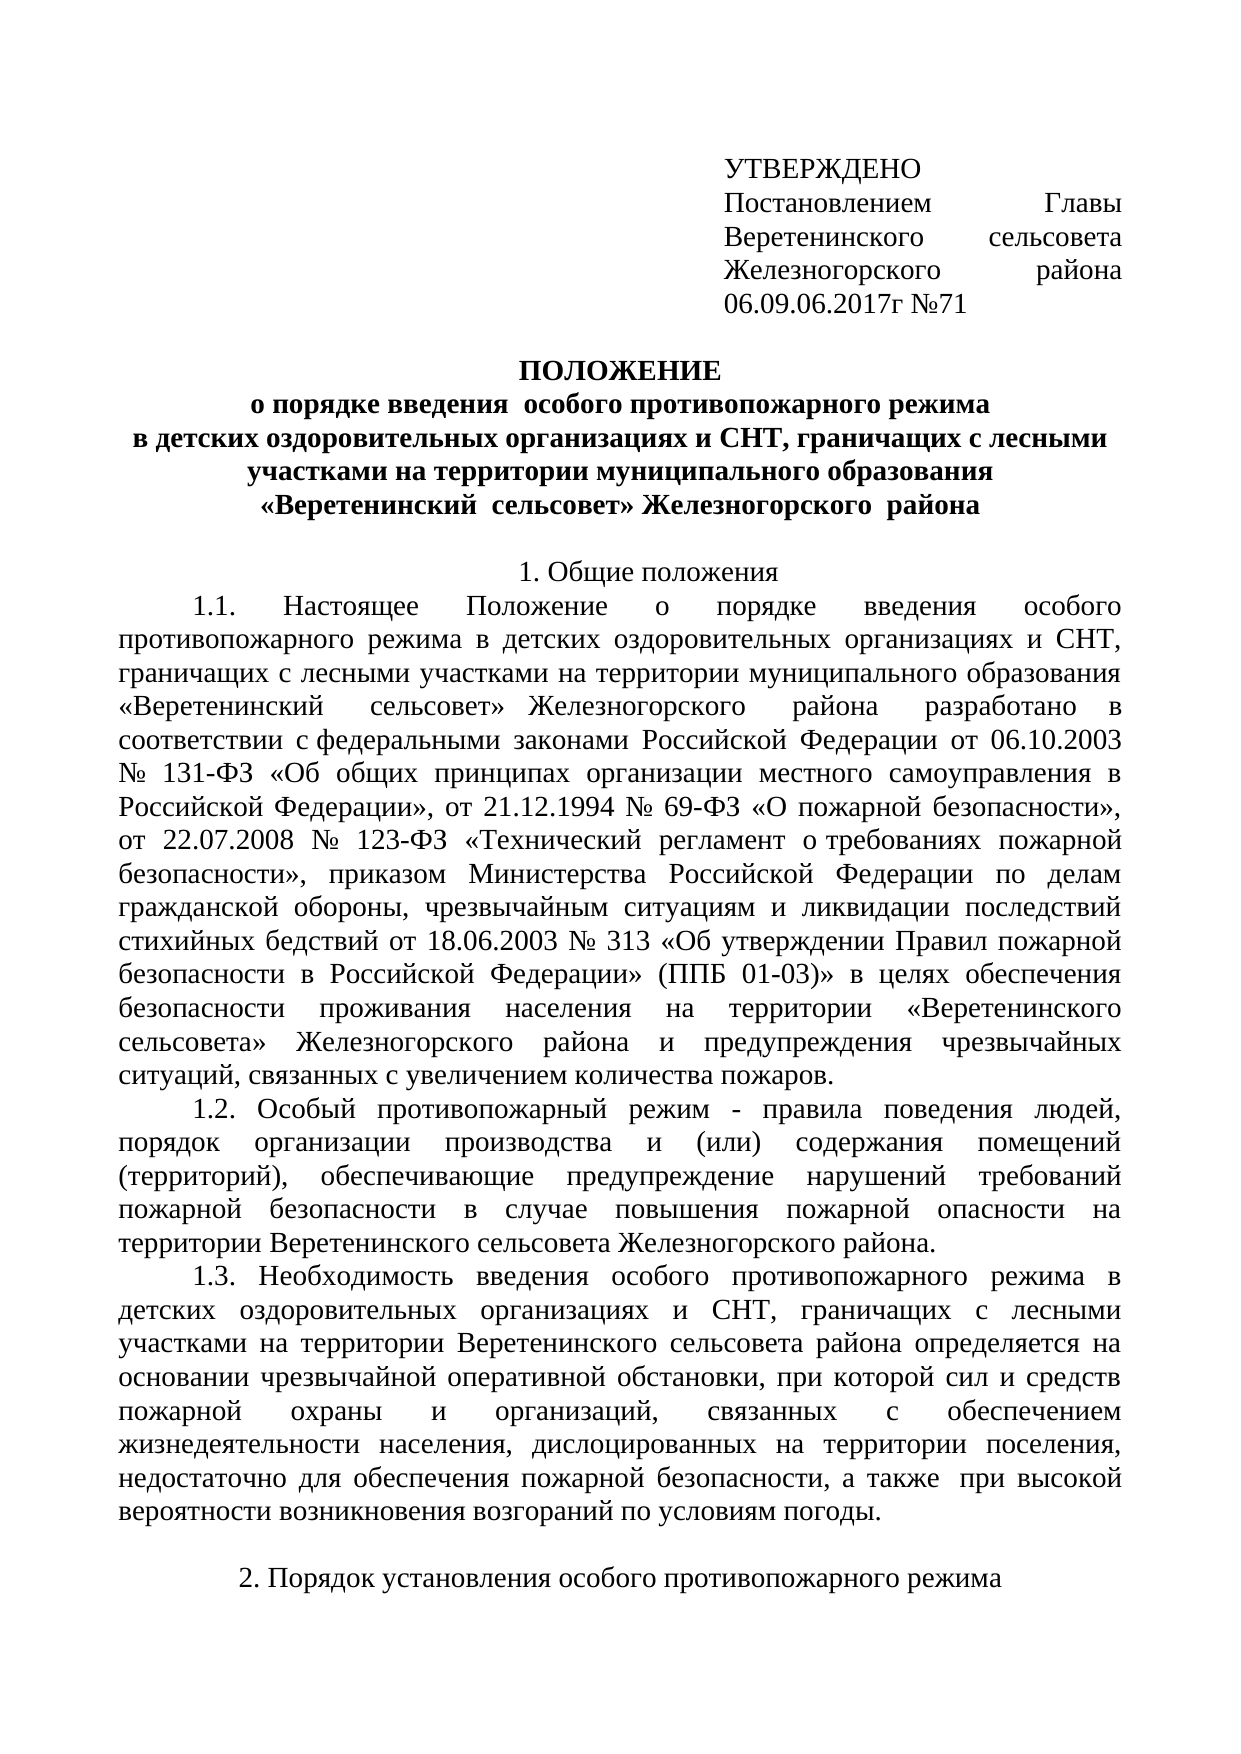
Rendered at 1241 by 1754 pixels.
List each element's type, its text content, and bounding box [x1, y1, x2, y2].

text 1. Общие положения [174, 554, 1122, 588]
text ПОЛОЖЕНИЕ [118, 353, 1122, 386]
text 1.2. Особый противопожарный режим - правила поведения людей, порядок организации производства и (или) содержания помещений (территорий), обеспечивающие предупреждение нарушений требований пожарной безопасности в случае повышения пожарной опасности на территории Веретенинского сельсовета Железногорского района. [118, 1091, 1122, 1258]
text 1.3. Необходимость введения особого противопожарного режима в детских оздоровительных организациях и СНТ, граничащих с лесными участками на территории Веретенинского сельсовета района определяется на основании чрезвычайной оперативной обстановки, при которой сил и средств пожарной охраны и организаций, связанных с обеспечением жизнедеятельности населения, дислоцированных на территории поселения, недостаточно для обеспечения пожарной безопасности, а также при высокой вероятности возникновения возгораний по условиям погоды. [118, 1258, 1122, 1527]
text в детских оздоровительных организациях и СНТ, граничащих с лесными участками на территории муниципального образования [118, 420, 1122, 487]
text Утверждено [723, 152, 1122, 185]
text 1.1. Настоящее Положение о порядке введения особого противопожарного режима в детских оздоровительных организациях и СНТ, граничащих с лесными участками на территории муниципального образования «Веретенинский сельсовет» Железногорского района разработано в соответствии с федеральными законами Российской Федерации от 06.10.2003 № 131-ФЗ «Об общих принципах организации местного самоуправления в Российской Федерации», от 21.12.1994 № 69-ФЗ «О пожарной безопасности», от 22.07.2008 № 123-ФЗ «Технический регламент о требованиях пожарной безопасности», приказом Министерства Российской Федерации по делам гражданской обороны, чрезвычайным ситуациям и ликвидации последствий стихийных бедствий от 18.06.2003 № 313 «Об утверждении Правил пожарной безопасности в Российской Федерации» (ППБ 01-03)» в целях обеспечения безопасности проживания населения на территории «Веретенинского сельсовета» Железногорского района и предупреждения чрезвычайных ситуаций, связанных с увеличением количества пожаров. [118, 588, 1122, 1091]
text Постановлением Главы Веретенинского сельсовета Железногорского района 06.09.06.2017г №71 [723, 185, 1122, 319]
text о порядке введения особого противопожарного режима [118, 386, 1122, 420]
text «Веретенинский сельсовет» Железногорского района [118, 487, 1122, 521]
text 2. Порядок установления особого противопожарного режима [118, 1560, 1122, 1594]
